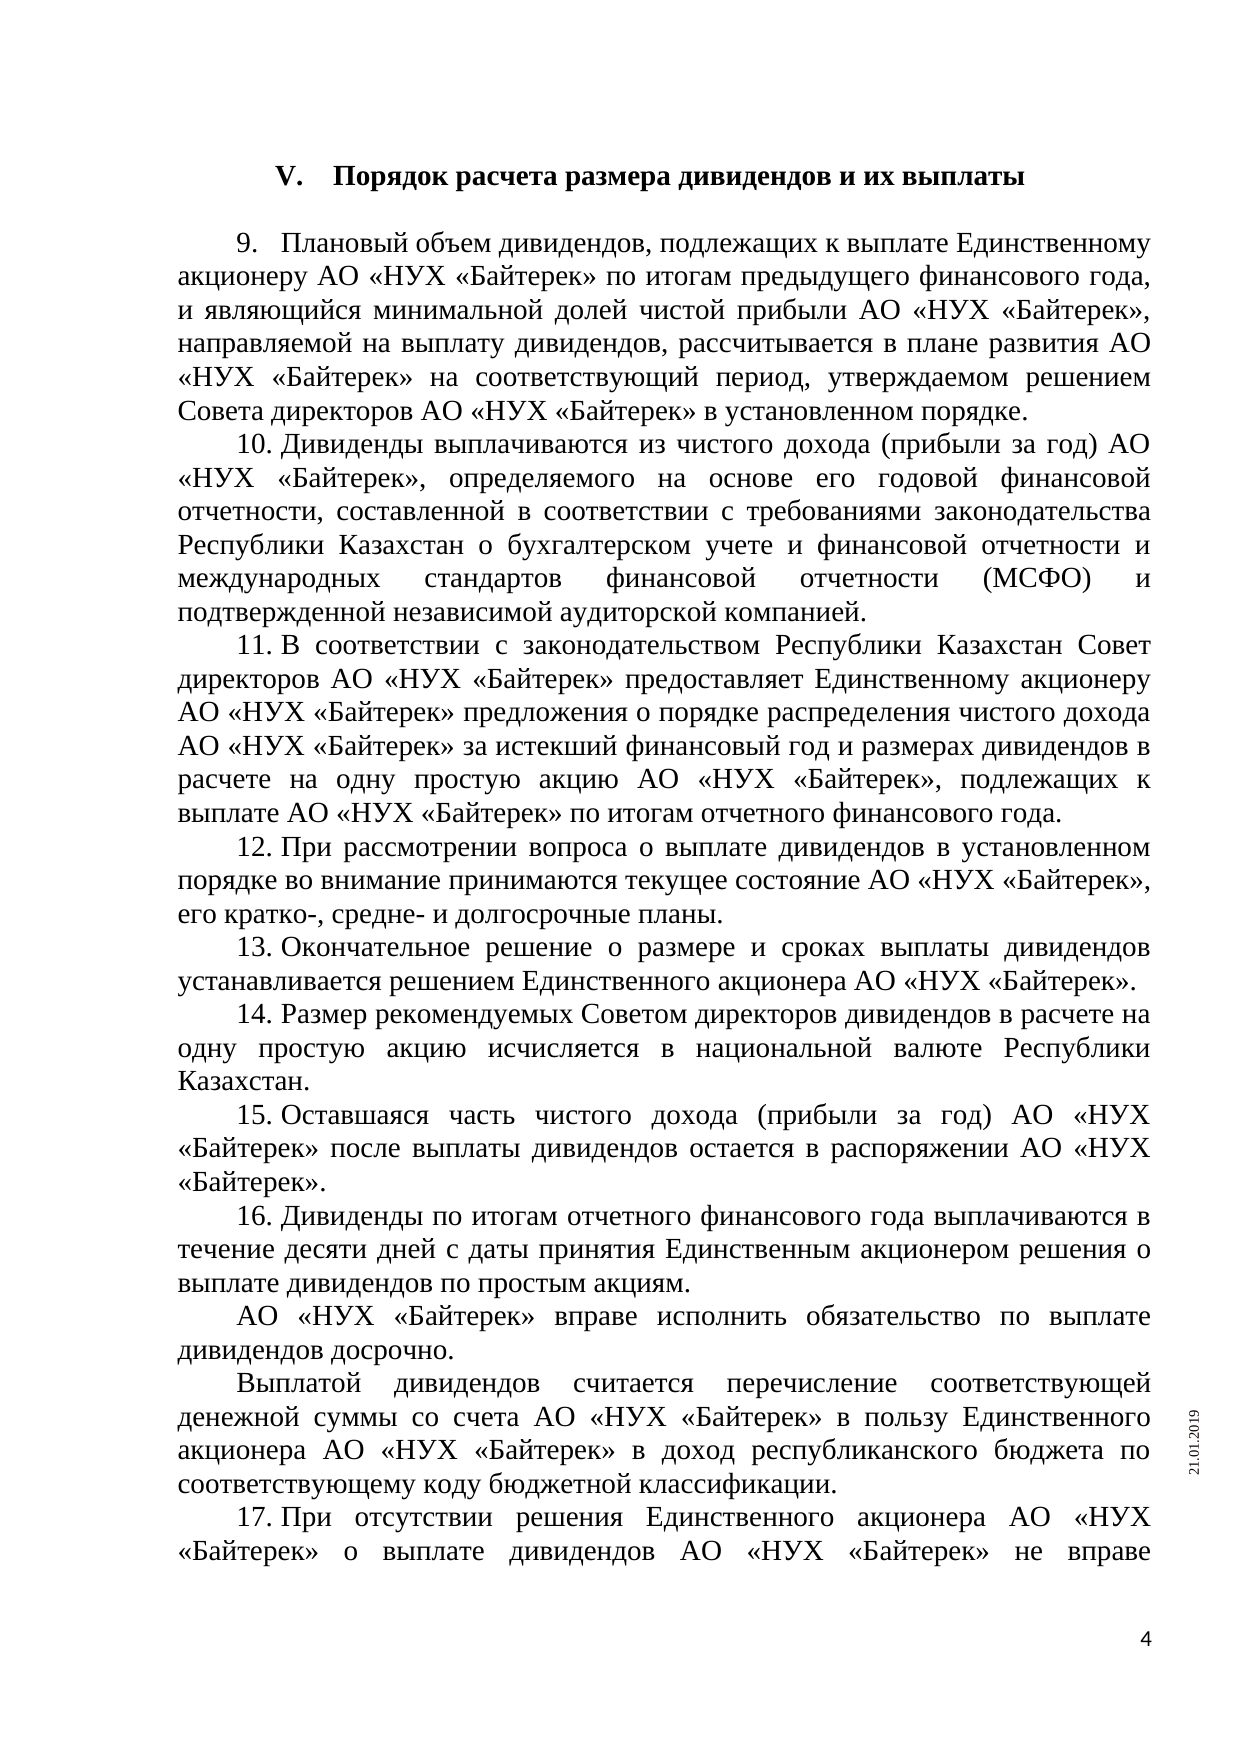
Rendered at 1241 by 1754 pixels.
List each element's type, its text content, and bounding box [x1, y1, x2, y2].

list Порядок расчета размера дивидендов и их выплаты [177, 158, 1152, 191]
list Размер рекомендуемых Советом директоров дивидендов в расчете на одну простую акцию исчисляется в национальной валюте Республики Казахстан. [177, 996, 1152, 1097]
list Дивиденды по итогам отчетного финансового года выплачиваются в течение десяти дней с даты принятия Единственным акционером решения о выплате дивидендов по простым акциям. [177, 1198, 1152, 1298]
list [177, 1499, 1152, 1567]
list Плановый объем дивидендов, подлежащих к выплате Единственному акционеру АО «НУХ «Байтерек» по итогам предыдущего финансового года, и являющийся минимальной долей чистой прибыли АО «НУХ «Байтерек», направляемой на выплату дивидендов, рассчитывается в плане развития АО «НУХ «Байтерек» на соответствующий период, утверждаемом решением Совета директоров АО «НУХ «Байтерек» в установленном порядке. [177, 225, 1152, 426]
list Оставшаяся часть чистого дохода (прибыли за год) АО «НУХ «Байтерек» после выплаты дивидендов остается в распоряжении АО «НУХ «Байтерек». [177, 1097, 1152, 1198]
list При рассмотрении вопроса о выплате дивидендов в установленном порядке во внимание принимаются текущее состояние АО «НУХ «Байтерек», его кратко-, средне- и долгосрочные планы. [177, 829, 1152, 929]
list Выплатой дивидендов считается перечисление соответствующей денежной суммы со счета АО «НУХ «Байтерек» в пользу Единственного акционера АО «НУХ «Байтерек» в доход республиканского бюджета по соответствующему коду бюджетной классификации. [177, 1365, 1152, 1499]
list Дивиденды выплачиваются из чистого дохода (прибыли за год) АО «НУХ «Байтерек», определяемого на основе его годовой финансовой отчетности, составленной в соответствии с требованиями законодательства Республики Казахстан о бухгалтерском учете и финансовой отчетности и международных стандартов финансовой отчетности (МСФО) и подтвержденной независимой аудиторской компанией. [177, 426, 1152, 627]
list В соответствии с законодательством Республики Казахстан Совет директоров АО «НУХ «Байтерек» предоставляет Единственному акционеру АО «НУХ «Байтерек» предложения о порядке распределения чистого дохода АО «НУХ «Байтерек» за истекший финансовый год и размерах дивидендов в расчете на одну простую акцию АО «НУХ «Байтерек», подлежащих к выплате АО «НУХ «Байтерек» по итогам отчетного финансового года. [177, 627, 1152, 829]
list Окончательное решение о размере и сроках выплаты дивидендов устанавливается решением Единственного акционера АО «НУХ «Байтерек». [177, 929, 1152, 996]
list АО «НУХ «Байтерек» вправе исполнить обязательство по выплате дивидендов досрочно. [177, 1298, 1152, 1365]
